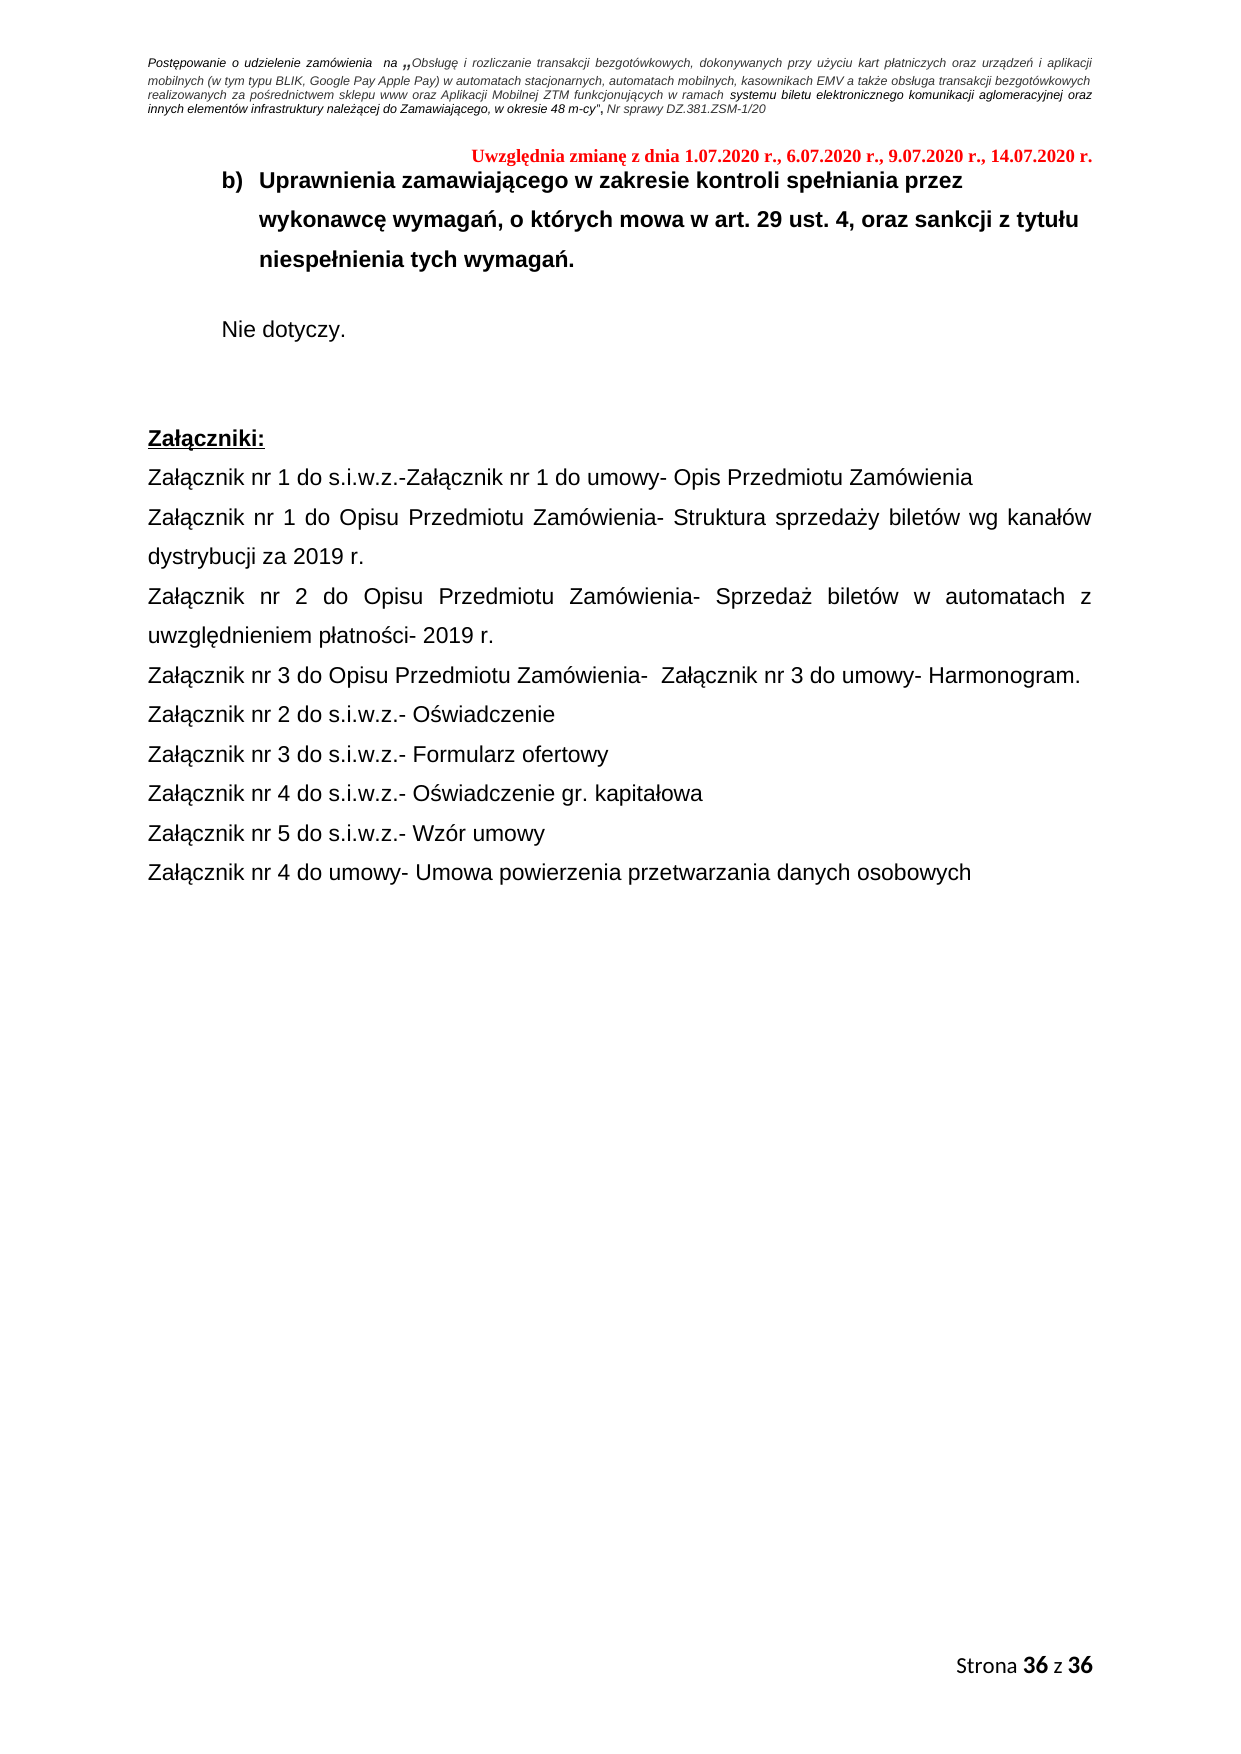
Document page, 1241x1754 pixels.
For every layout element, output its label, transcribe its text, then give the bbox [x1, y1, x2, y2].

list Uprawnienia zamawiającego w zakresie kontroli spełniania przez wykonawcę wymagań, o których mowa w art. 29 ust. 4, oraz sankcji z tytułu niespełnienia tych wymagań. [221, 167, 1093, 272]
text Załącznik nr 2 do Opisu Przedmiotu Zamówienia- Sprzedaż biletów w automatach z uwzględnieniem płatności- 2019 r. [148, 583, 1093, 648]
text Załącznik nr 4 do s.i.w.z.- Oświadczenie gr. kapitałowa [148, 780, 1093, 806]
text Załącznik nr 2 do s.i.w.z.- Oświadczenie [148, 701, 1093, 727]
text Załącznik nr 3 do Opisu Przedmiotu Zamówienia- Załącznik nr 3 do umowy- Harmonogram. [148, 662, 1093, 688]
text Załącznik nr 1 do Opisu Przedmiotu Zamówienia- Struktura sprzedaży biletów wg kanałów dystrybucji za 2019 r. [148, 504, 1093, 569]
text Załącznik nr 1 do s.i.w.z.-Załącznik nr 1 do umowy- Opis Przedmiotu Zamówienia [148, 464, 1093, 491]
text Załącznik nr 3 do s.i.w.z.- Formularz ofertowy [148, 741, 1093, 767]
text Załączniki: [148, 425, 1093, 451]
list Nie dotyczy. [221, 316, 1093, 342]
text Załącznik nr 5 do s.i.w.z.- Wzór umowy [148, 819, 1093, 846]
text Załącznik nr 4 do umowy- Umowa powierzenia przetwarzania danych osobowych [148, 859, 1093, 885]
